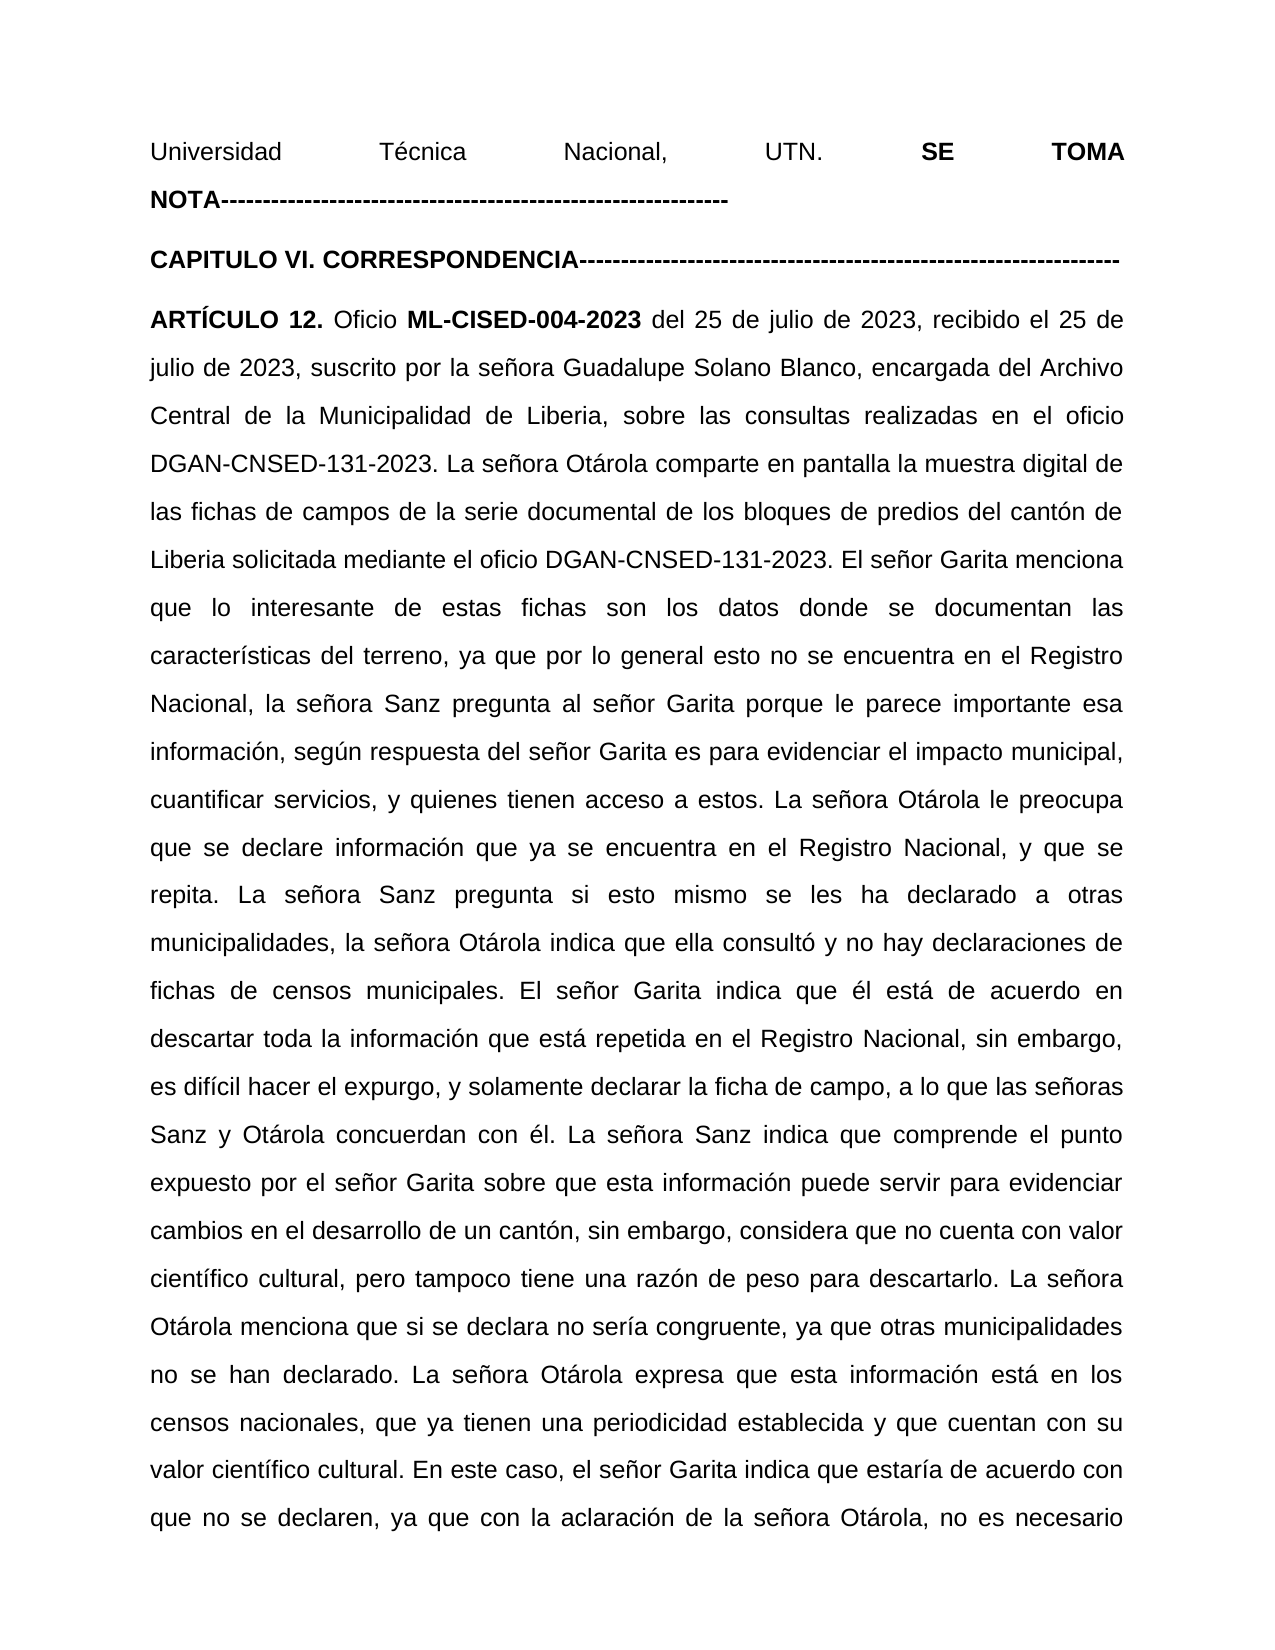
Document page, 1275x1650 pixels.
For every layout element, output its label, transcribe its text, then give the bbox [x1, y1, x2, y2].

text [150, 382, 1125, 1536]
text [150, 122, 1125, 218]
text CAPITULO VI. CORRESPONDENCIA----------------------------------------------------------------- [150, 230, 1125, 278]
